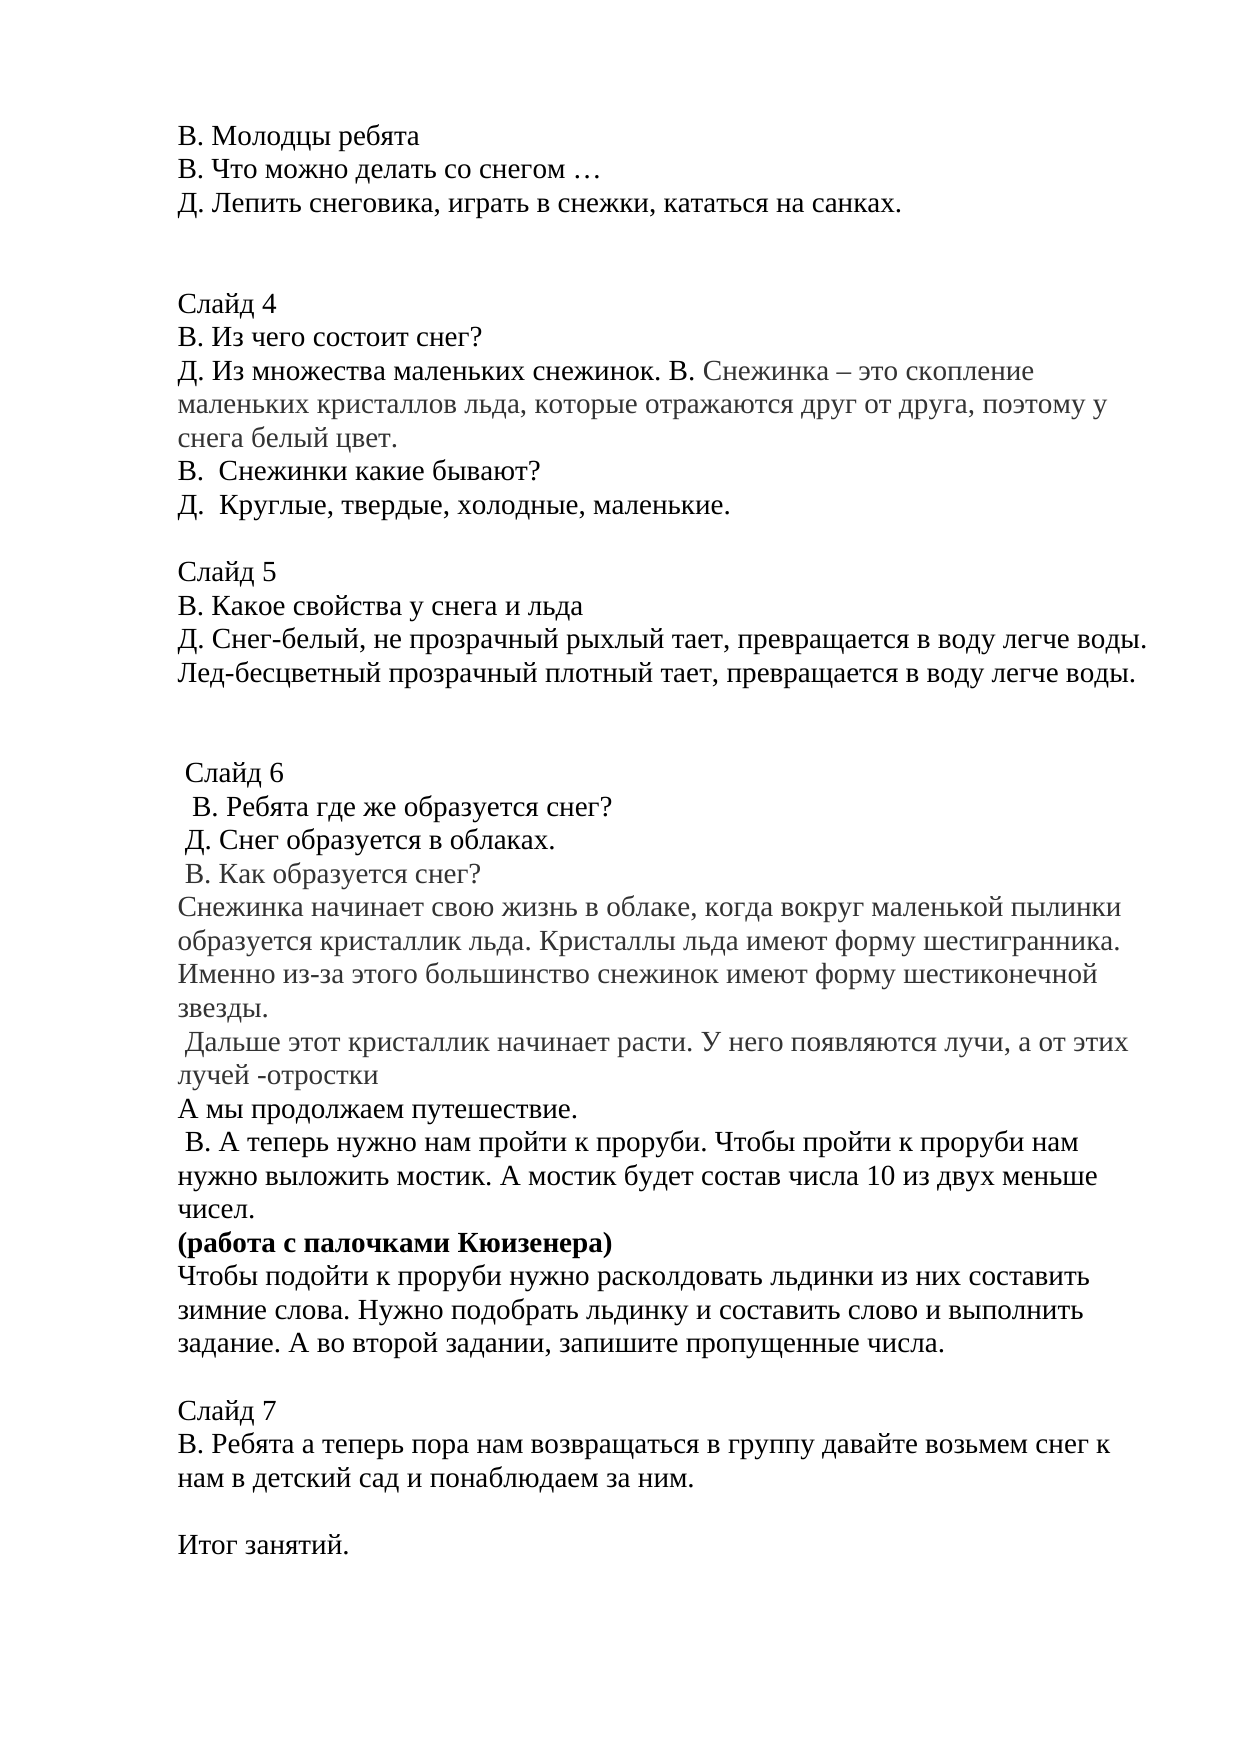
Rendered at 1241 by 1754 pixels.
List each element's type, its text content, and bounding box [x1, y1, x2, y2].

text Слайд 4 [177, 286, 1152, 319]
text Д. Снег-белый, не прозрачный рыхлый тает, превращается в воду легче воды. [177, 621, 1152, 655]
text Лед-бесцветный прозрачный плотный тает, превращается в воду легче воды. [177, 655, 1152, 688]
text В. Ребята а теперь пора нам возвращаться в группу давайте возьмем снег к нам в детский сад и понаблюдаем за ним. [177, 1426, 1152, 1493]
text Итог занятий. [177, 1527, 1152, 1560]
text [177, 118, 1152, 219]
text В. Ребята где же образуется снег? [177, 789, 1152, 822]
text А мы продолжаем путешествие. [177, 1091, 1152, 1124]
text Чтобы подойти к проруби нужно расколдовать льдинки из них составить зимние слова. Нужно подобрать льдинку и составить слово и выполнить задание. А во второй задании, запишите пропущенные числа. [177, 1258, 1152, 1359]
text В. Как образуется снег? Снежинка начинает свою жизнь в облаке, когда вокруг маленькой пылинки образуется кристаллик льда. Кристаллы льда имеют форму шестигранника. Именно из-за этого большинство снежинок имеют форму шестиконечной звезды. Дальше этот кристаллик начинает расти. У него появляются лучи, а от этих лучей -отростки [177, 856, 1152, 1091]
text (работа с палочками Кюизенера) [177, 1225, 1152, 1258]
text Слайд 7 [177, 1393, 1152, 1426]
text Слайд 5 [177, 554, 1152, 588]
text В. Какое свойства у снега и льда [177, 588, 1152, 621]
text Слайд 6 [177, 755, 1152, 789]
text В. А теперь нужно нам пройти к проруби. Чтобы пройти к проруби нам нужно выложить мостик. А мостик будет состав числа 10 из двух меньше чисел. [177, 1124, 1152, 1225]
text Д. Снег образуется в облаках. [177, 822, 1152, 856]
text В. Из чего состоит снег? Д. Из множества маленьких снежинок. В. Снежинка – это скопление маленьких кристаллов льда, которые отражаются друг от друга, поэтому у снега белый цвет. В. Снежинки какие бывают? Д. Круглые, твердые, холодные, маленькие. [177, 319, 1152, 521]
